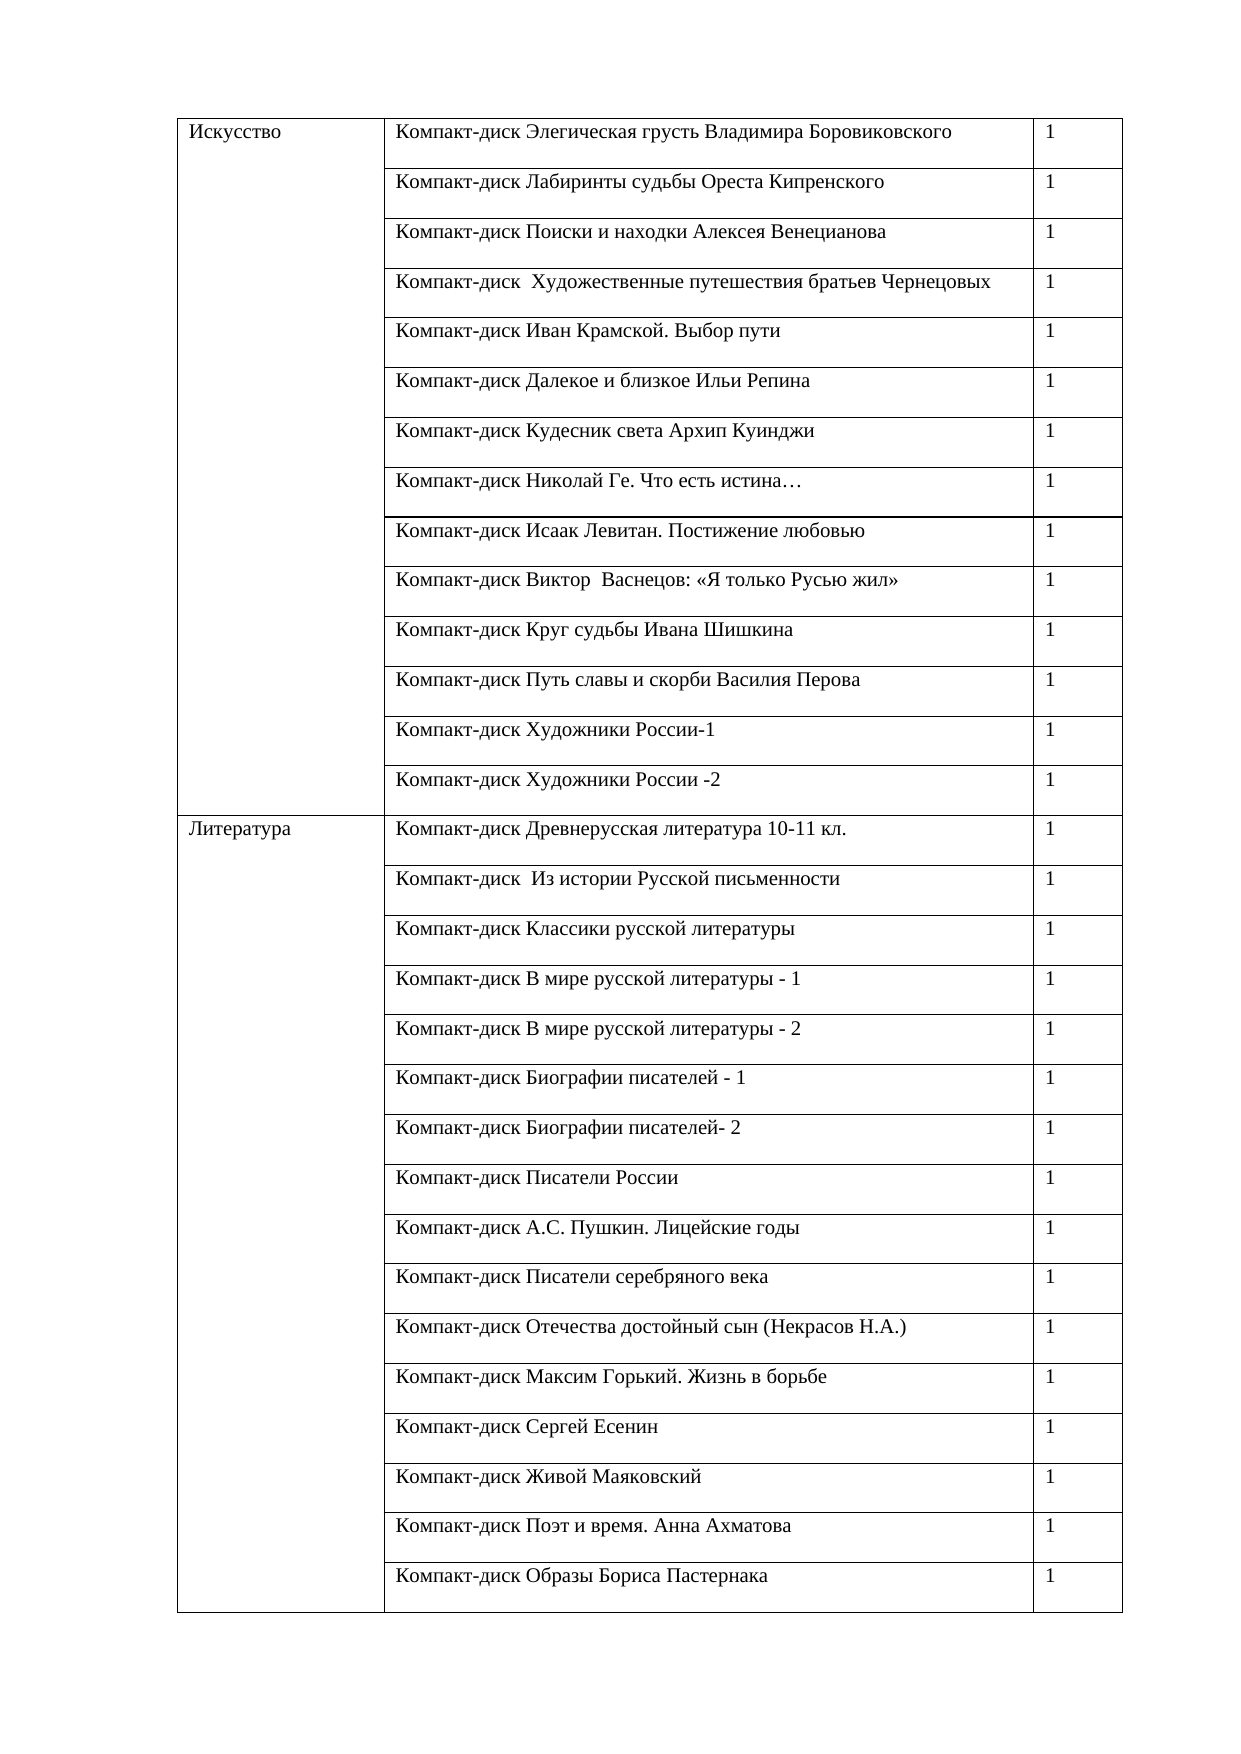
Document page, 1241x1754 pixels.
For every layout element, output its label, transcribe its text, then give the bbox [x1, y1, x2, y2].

table_cell Компакт-диск Живой Маяковский [385, 1464, 1033, 1512]
table_cell Компакт-диск Сергей Есенин [385, 1414, 1033, 1462]
table_cell 1 [1034, 866, 1122, 915]
table_cell 1 [1034, 1563, 1122, 1612]
table_cell 1 [1034, 1414, 1122, 1462]
table_cell 1 [1034, 219, 1122, 267]
table_cell 1 [1034, 617, 1122, 666]
table_cell Компакт-диск Образы Бориса Пастернака [385, 1563, 1033, 1612]
table_cell 1 [1034, 1215, 1122, 1263]
table_cell 1 [1034, 816, 1122, 865]
table_cell 1 [1034, 418, 1122, 467]
table_cell Компакт-диск Круг судьбы Ивана Шишкина [385, 617, 1033, 666]
table_cell 1 [1034, 766, 1122, 815]
table_cell 1 [1034, 119, 1122, 168]
table_cell Компакт-диск Иван Крамской. Выбор пути [385, 318, 1033, 367]
table_cell Компакт-диск Путь славы и скорби Василия Перова [385, 667, 1033, 716]
table_cell 1 [1034, 916, 1122, 964]
table_cell Компакт-диск Художники России-1 [385, 717, 1033, 765]
table_cell Компакт-диск А.С. Пушкин. Лицейские годы [385, 1215, 1033, 1263]
table_cell Компакт-диск Лабиринты судьбы Ореста Кипренского [385, 169, 1033, 218]
table_cell 1 [1034, 368, 1122, 417]
table_cell Компакт-диск Далекое и близкое Ильи Репина [385, 368, 1033, 417]
table_cell Компакт-диск Древнерусская литература 10-11 кл. [385, 816, 1033, 865]
table_cell Компакт-диск Из истории Русской письменности [385, 866, 1033, 915]
table_cell Компакт-диск Классики русской литературы [385, 916, 1033, 964]
table_cell 1 [1034, 966, 1122, 1014]
table_cell 1 [1034, 1115, 1122, 1164]
table_cell 1 [1034, 667, 1122, 716]
table_cell Компакт-диск Исаак Левитан. Постижение любовью [385, 518, 1033, 566]
table_cell Компакт-диск Элегическая грусть Владимира Боровиковского [385, 119, 1033, 168]
table_cell Искусство [178, 119, 384, 815]
table_cell 1 [1034, 567, 1122, 616]
table_cell Компакт-диск Писатели России [385, 1165, 1033, 1213]
table_cell 1 [1034, 1314, 1122, 1363]
table_cell Компакт-диск Биографии писателей- 2 [385, 1115, 1033, 1164]
table_cell Компакт-диск В мире русской литературы - 2 [385, 1015, 1033, 1064]
table_cell Компакт-диск Художники России -2 [385, 766, 1033, 815]
table_cell Литература [178, 816, 384, 1612]
table_cell 1 [1034, 169, 1122, 218]
table_cell 1 [1034, 518, 1122, 566]
table_cell 1 [1034, 717, 1122, 765]
table_cell Компакт-диск Поиски и находки Алексея Венецианова [385, 219, 1033, 267]
table_cell Компакт-диск Писатели серебряного века [385, 1264, 1033, 1313]
table_cell 1 [1034, 468, 1122, 516]
table_cell 1 [1034, 269, 1122, 317]
table_cell Компакт-диск Художественные путешествия братьев Чернецовых [385, 269, 1033, 317]
table_cell Компакт-диск Отечества достойный сын (Некрасов Н.А.) [385, 1314, 1033, 1363]
table_cell Компакт-диск Николай Ге. Что есть истина… [385, 468, 1033, 516]
table_cell 1 [1034, 1264, 1122, 1313]
table_cell 1 [1034, 1015, 1122, 1064]
table_cell 1 [1034, 1464, 1122, 1512]
table_cell 1 [1034, 318, 1122, 367]
table_cell Компакт-диск Биографии писателей - 1 [385, 1065, 1033, 1114]
table_cell Компакт-диск Кудесник света Архип Куинджи [385, 418, 1033, 467]
table_cell 1 [1034, 1364, 1122, 1413]
table_cell Компакт-диск В мире русской литературы - 1 [385, 966, 1033, 1014]
table_cell Компакт-диск Поэт и время. Анна Ахматова [385, 1513, 1033, 1562]
table_cell 1 [1034, 1513, 1122, 1562]
table_cell 1 [1034, 1165, 1122, 1213]
table_cell 1 [1034, 1065, 1122, 1114]
table_cell Компакт-диск Виктор Васнецов: «Я только Русью жил» [385, 567, 1033, 616]
table_cell Компакт-диск Максим Горький. Жизнь в борьбе [385, 1364, 1033, 1413]
